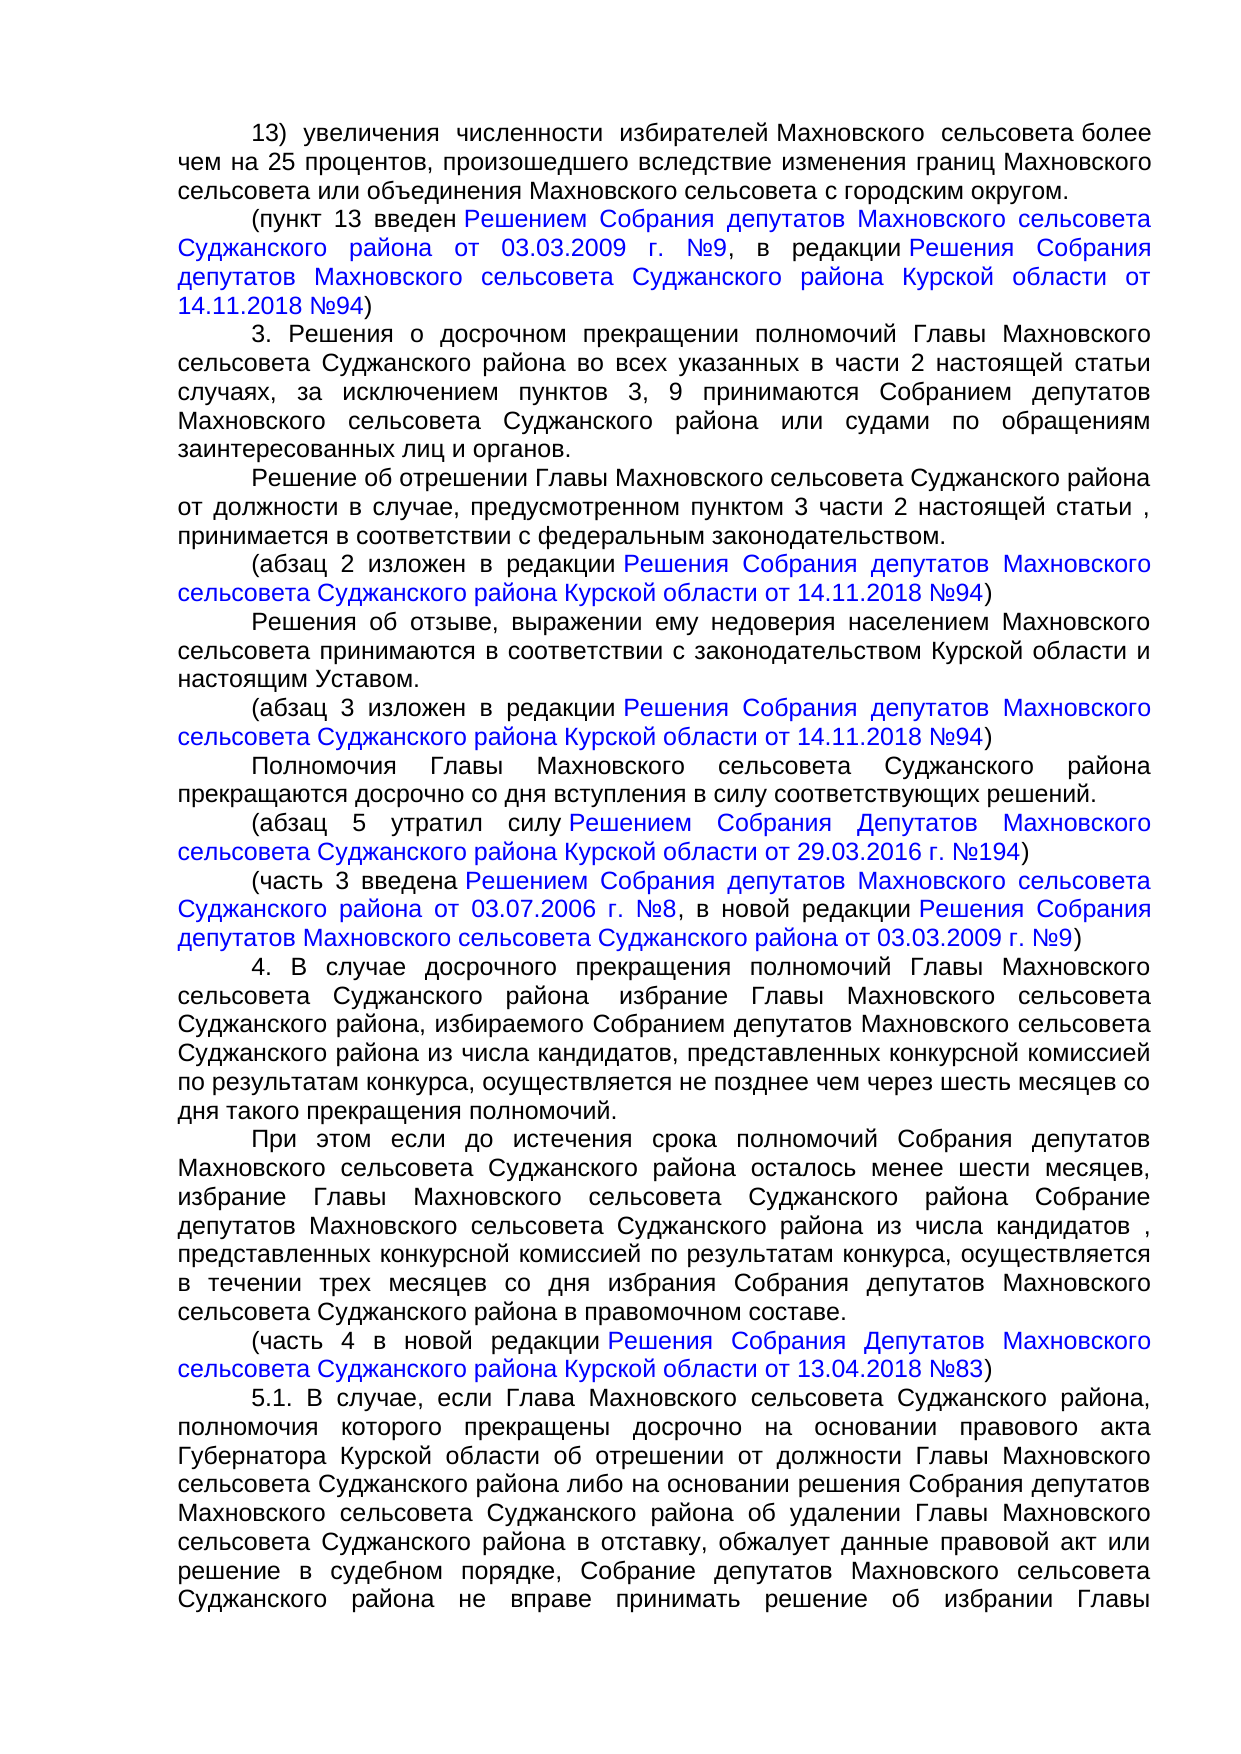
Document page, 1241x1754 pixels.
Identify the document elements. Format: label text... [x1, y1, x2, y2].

text Решения об отзыве, выражении ему недоверия населением Махновского сельсовета принимаются в соответствии с законодательством Курской области и настоящим Уставом. [177, 607, 1152, 693]
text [177, 1383, 1152, 1613]
text (часть 4 в новой редакции Решения Собрания Депутатов Махновского сельсовета Суджанского района Курской области от 13.04.2018 №83) [177, 1326, 1152, 1383]
text (пункт 13 введен Решением Собрания депутатов Махновского сельсовета Суджанского района от 03.03.2009 г. №9, в редакции Решения Собрания депутатов Махновского сельсовета Суджанского района Курской области от 14.11.2018 №94) [177, 204, 1152, 319]
text При этом если до истечения срока полномочий Собрания депутатов Махновского сельсовета Суджанского района осталось менее шести месяцев, избрание Главы Махновского сельсовета Суджанского района Собрание депутатов Махновского сельсовета Суджанского района из числа кандидатов , представленных конкурсной комиссией по результатам конкурса, осуществляется в течении трех месяцев со дня избрания Собрания депутатов Махновского сельсовета Суджанского района в правомочном составе. [177, 1124, 1152, 1326]
text Решение об отрешении Главы Махновского сельсовета Суджанского района от должности в случае, предусмотренном пунктом 3 части 2 настоящей статьи , принимается в соответствии с федеральным законодательством. [177, 463, 1152, 549]
text (абзац 3 изложен в редакции Решения Собрания депутатов Махновского сельсовета Суджанского района Курской области от 14.11.2018 №94) [177, 693, 1152, 751]
text (абзац 2 изложен в редакции Решения Собрания депутатов Махновского сельсовета Суджанского района Курской области от 14.11.2018 №94) [177, 549, 1152, 607]
text 13) увеличения численности избирателей Махновского сельсовета более чем на 25 процентов, произошедшего вследствие изменения границ Махновского сельсовета или объединения Махновского сельсовета с городским округом. [177, 118, 1152, 204]
text 4. В случае досрочного прекращения полномочий Главы Махновского сельсовета Суджанского района избрание Главы Махновского сельсовета Суджанского района, избираемого Собранием депутатов Махновского сельсовета Суджанского района из числа кандидатов, представленных конкурсной комиссией по результатам конкурса, осуществляется не позднее чем через шесть месяцев со дня такого прекращения полномочий. [177, 952, 1152, 1124]
text (абзац 5 утратил силу Решением Собрания Депутатов Махновского сельсовета Суджанского района Курской области от 29.03.2016 г. №194) [177, 808, 1152, 866]
text Полномочия Главы Махновского сельсовета Суджанского района прекращаются досрочно со дня вступления в силу соответствующих решений. [177, 751, 1152, 808]
text 3. Решения о досрочном прекращении полномочий Главы Махновского сельсовета Суджанского района во всех указанных в части 2 настоящей статьи случаях, за исключением пунктов 3, 9 принимаются Собранием депутатов Махновского сельсовета Суджанского района или судами по обращениям заинтересованных лиц и органов. [177, 319, 1152, 463]
text (часть 3 введена Решением Собрания депутатов Махновского сельсовета Суджанского района от 03.07.2006 г. №8, в новой редакции Решения Собрания депутатов Махновского сельсовета Суджанского района от 03.03.2009 г. №9) [177, 866, 1152, 952]
